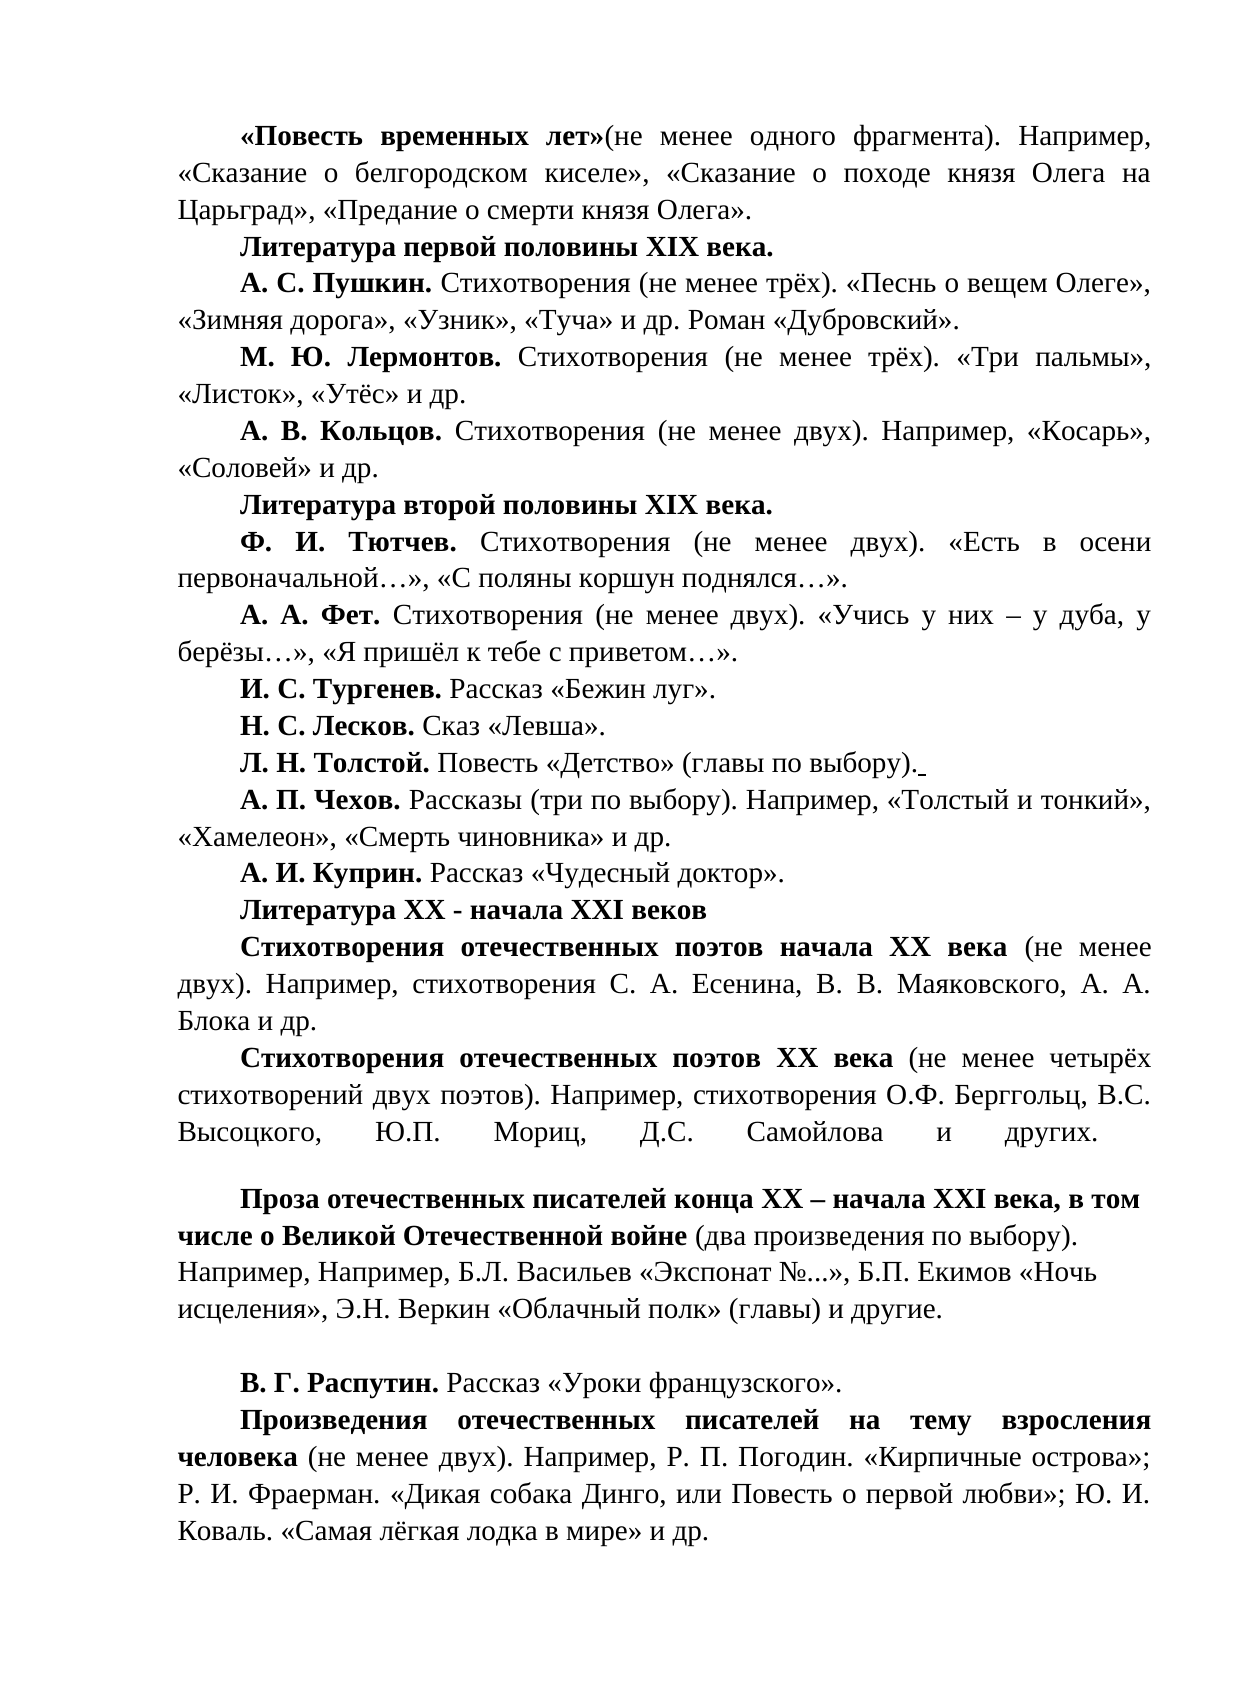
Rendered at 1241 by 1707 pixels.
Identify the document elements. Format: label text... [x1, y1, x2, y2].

text М. Ю. Лермонтов. Стихотворения (не менее трёх). «Три пальмы», «Листок», «Утёс» и др. [177, 339, 1152, 410]
text А. А. Фет. Стихотворения (не менее двух). «Учись у них – у дуба, у берёзы…», «Я пришёл к тебе с приветом…». [177, 597, 1152, 668]
text А. И. Куприн. Рассказ «Чудесный доктор». [177, 856, 1152, 889]
text Литература второй половины XIX века. [177, 487, 1152, 520]
text Л. Н. Толстой. Повесть «Детство» (главы по выбору). [177, 745, 1152, 778]
text Произведения отечественных писателей на тему взросления человека (не менее двух). Например, Р. П. Погодин. «Кирпичные острова»; Р. И. Фраерман. «Дикая собака Динго, или Повесть о первой любви»; Ю. И. Коваль. «Самая лёгкая лодка в мире» и др. [177, 1402, 1152, 1546]
text Литература XX - начала XXI веков [177, 892, 1152, 926]
text А. С. Пушкин. Стихотворения (не менее трёх). «Песнь о вещем Олеге», «Зимняя дорога», «Узник», «Туча» и др. Роман «Дубровский». [177, 266, 1152, 336]
text А. В. Кольцов. Стихотворения (не менее двух). Например, «Косарь», «Соловей» и др. [177, 413, 1152, 483]
text Литература первой половины XIX века. [177, 229, 1152, 262]
text И. С. Тургенев. Рассказ «Бежин луг». [177, 671, 1152, 705]
text «Повесть временных лет»(не менее одного фрагмента). Например, «Сказание о белгородском киселе», «Сказание о походе князя Олега на Царьград», «Предание о смерти князя Олега». [177, 118, 1152, 225]
text В. Г. Распутин. Рассказ «Уроки французского». [177, 1365, 1152, 1399]
text Проза отечественных писателей конца XX – начала XXI века, в том числе о Великой Отечественной войне (два произведения по выбору). Например, Например, Б.Л. Васильев «Экспонат №...», Б.П. Екимов «Ночь исцеления», Э.Н. Веркин «Облачный полк» (главы) и другие. [177, 1181, 1152, 1362]
text А. П. Чехов. Рассказы (три по выбору). Например, «Толстый и тонкий», «Хамелеон», «Смерть чиновника» и др. [177, 782, 1152, 852]
text Ф. И. Тютчев. Стихотворения (не менее двух). «Есть в осени первоначальной…», «С поляны коршун поднялся…». [177, 524, 1152, 594]
text Стихотворения отечественных поэтов XX века (не менее четырёх стихотворений двух поэтов). Например, стихотворения О.Ф. Берггольц, В.С. Высоцкого, Ю.П. Мориц, Д.С. Самойлова и других. [177, 1040, 1152, 1178]
text Стихотворения отечественных поэтов начала ХХ века (не менее двух). Например, стихотворения С. А. Есенина, В. В. Маяковского, А. А. Блока и др. [177, 929, 1152, 1037]
text Н. С. Лесков. Сказ «Левша». [177, 708, 1152, 742]
